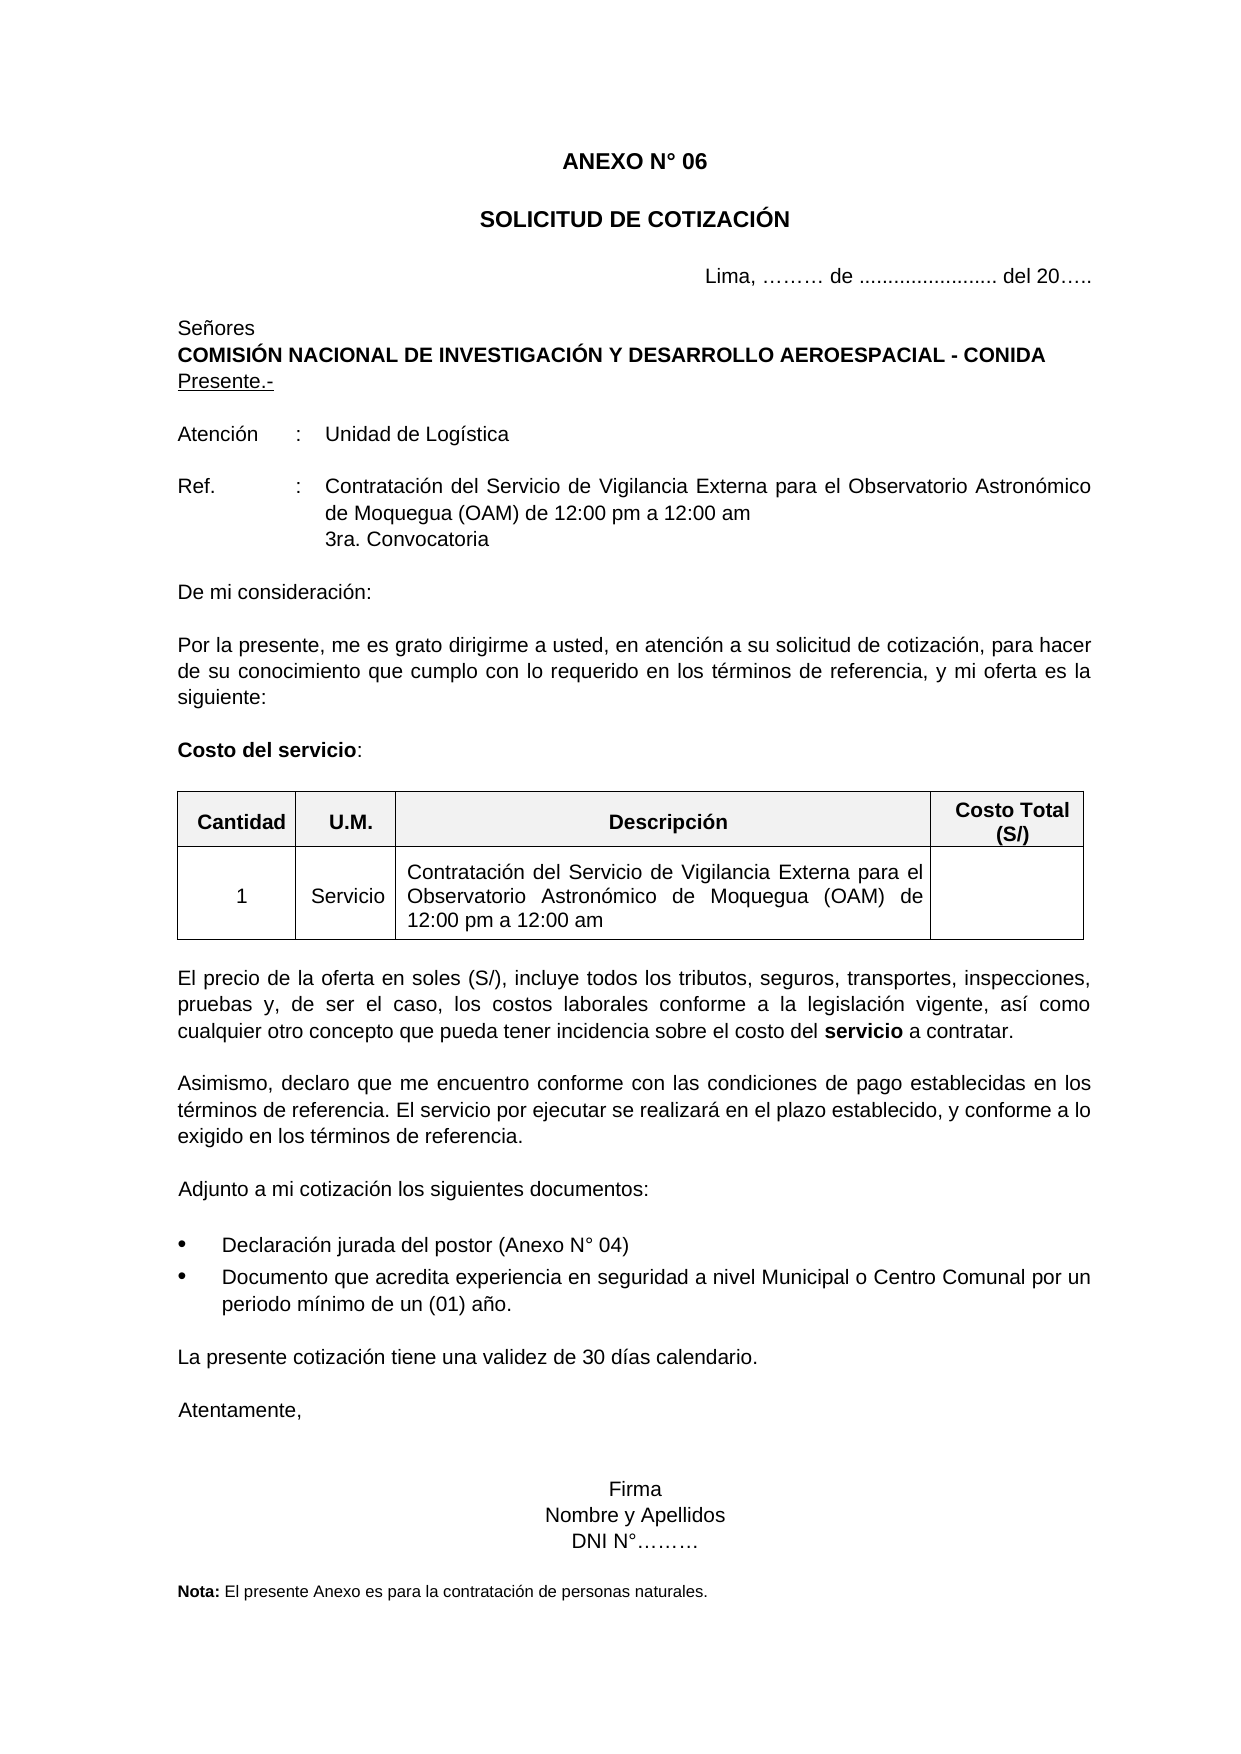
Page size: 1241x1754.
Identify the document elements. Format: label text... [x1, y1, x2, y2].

table_cell 1 [178, 847, 295, 938]
table_cell Servicio [296, 847, 395, 938]
text Ref. : Contratación del Servicio de Vigilancia Externa para el Observatorio Astronómico de Moquegua (OAM) de 12:00 pm a 12:00 am [177, 474, 1092, 525]
text COMISIÓN NACIONAL DE INVESTIGACIÓN Y DESARROLLO AEROESPACIAL - CONIDA [177, 343, 1092, 367]
text Asimismo, declaro que me encuentro conforme con las condiciones de pago establecidas en los términos de referencia. El servicio por ejecutar se realizará en el plazo establecido, y conforme a lo exigido en los términos de referencia. [177, 1071, 1092, 1148]
text Adjunto a mi cotización los siguientes documentos: [178, 1177, 1092, 1201]
text 3ra. Convocatoria [325, 527, 1092, 551]
list Declaración jurada del postor (Anexo N° 04) [177, 1229, 1092, 1258]
text ANEXO N° 06 [177, 148, 1092, 174]
table_header Descripción [396, 792, 930, 846]
text Lima, ……… de ........................ del 20….. [177, 263, 1092, 287]
text La presente cotización tiene una validez de 30 días calendario. [177, 1345, 1092, 1369]
text Por la presente, me es grato dirigirme a usted, en atención a su solicitud de cotización, para hacer de su conocimiento que cumplo con lo requerido en los términos de referencia, y mi oferta es la siguiente: [177, 632, 1092, 709]
text Nota: El presente Anexo es para la contratación de personas naturales. [177, 1582, 1092, 1601]
text Nombre y Apellidos [178, 1503, 1092, 1527]
table_header U.M. [296, 792, 395, 846]
text De mi consideración: [177, 580, 1092, 604]
text Firma [178, 1477, 1092, 1501]
table_header Costo Total (S/) [931, 792, 1083, 846]
text Presente.- [177, 369, 1092, 393]
text DNI N°……… [178, 1529, 1092, 1553]
table_header Cantidad [178, 792, 295, 846]
text Atentamente, [178, 1397, 1092, 1421]
list Documento que acredita experiencia en seguridad a nivel Municipal o Centro Comunal por un periodo mínimo de un (01) año. [177, 1261, 1092, 1316]
text Costo del servicio: [177, 738, 1092, 762]
text El precio de la oferta en soles (S/), incluye todos los tributos, seguros, transportes, inspecciones, pruebas y, de ser el caso, los costos laborales conforme a la legislación vigente, así como cualquier otro concepto que pueda tener incidencia sobre el costo del servicio a contratar. [177, 966, 1092, 1042]
text Señores [177, 316, 1092, 340]
text Atención : Unidad de Logística [177, 422, 1092, 446]
table_cell [931, 847, 1083, 938]
text SOLICITUD DE COTIZACIÓN [177, 206, 1092, 232]
table_cell Contratación del Servicio de Vigilancia Externa para el Observatorio Astronómico de Moquegua (OAM) de 12:00 pm a 12:00 am [396, 847, 930, 938]
